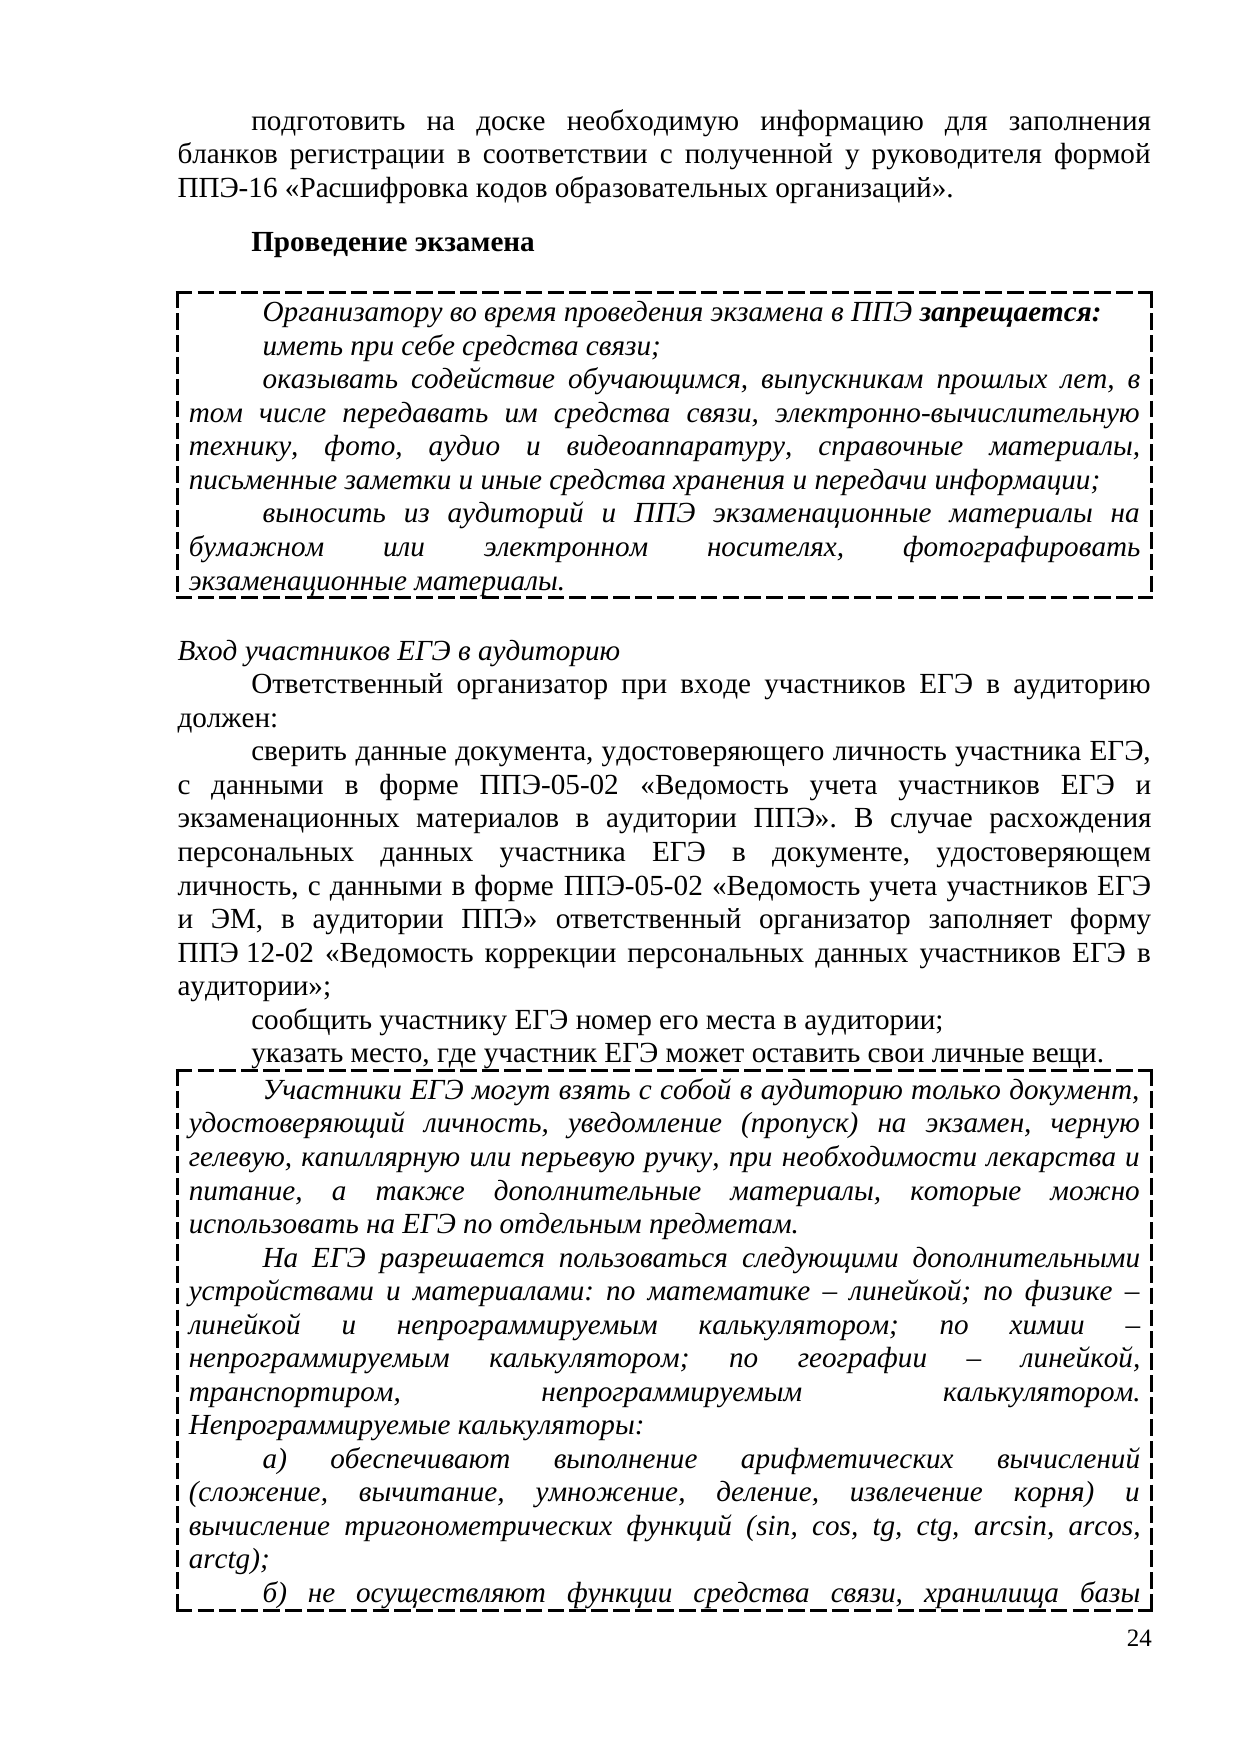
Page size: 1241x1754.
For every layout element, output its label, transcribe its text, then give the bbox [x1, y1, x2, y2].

table_header Организатору во время проведения экзамена в ППЭ запрещается: иметь при себе средства связи; оказывать содействие обучающимся, выпускникам прошлых лет, в том числе передавать им средства связи, электронно-вычислительную технику, фото, аудио и видеоаппаратуру, справочные материалы, письменные заметки и иные средства хранения и передачи информации; выносить из аудиторий и ППЭ экзаменационные материалы на бумажном или электронном носителях, фотографировать экзаменационные материалы. [177, 291, 1152, 596]
list Проведение экзамена [251, 224, 1152, 258]
text Вход участников ЕГЭ в аудиторию [177, 633, 1152, 666]
text подготовить на доске необходимую информацию для заполнения бланков регистрации в соответствии с полученной у руководителя формой ППЭ-16 «Расшифровка кодов образовательных организаций». [177, 103, 1152, 203]
text сообщить участнику ЕГЭ номер его места в аудитории; [177, 1002, 1152, 1035]
text Ответственный организатор при входе участников ЕГЭ в аудиторию должен: [177, 666, 1152, 733]
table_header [177, 1069, 1152, 1609]
text сверить данные документа, удостоверяющего личность участника ЕГЭ, с данными в форме ППЭ-05-02 «Ведомость учета участников ЕГЭ и экзаменационных материалов в аудитории ППЭ». В случае расхождения персональных данных участника ЕГЭ в документе, удостоверяющем личность, с данными в форме ППЭ-05-02 «Ведомость учета участников ЕГЭ и ЭМ, в аудитории ППЭ» ответственный организатор заполняет форму ППЭ 12-02 «Ведомость коррекции персональных данных участников ЕГЭ в аудитории»; [177, 733, 1152, 1002]
text указать место, где участник ЕГЭ может оставить свои личные вещи. [177, 1035, 1152, 1069]
